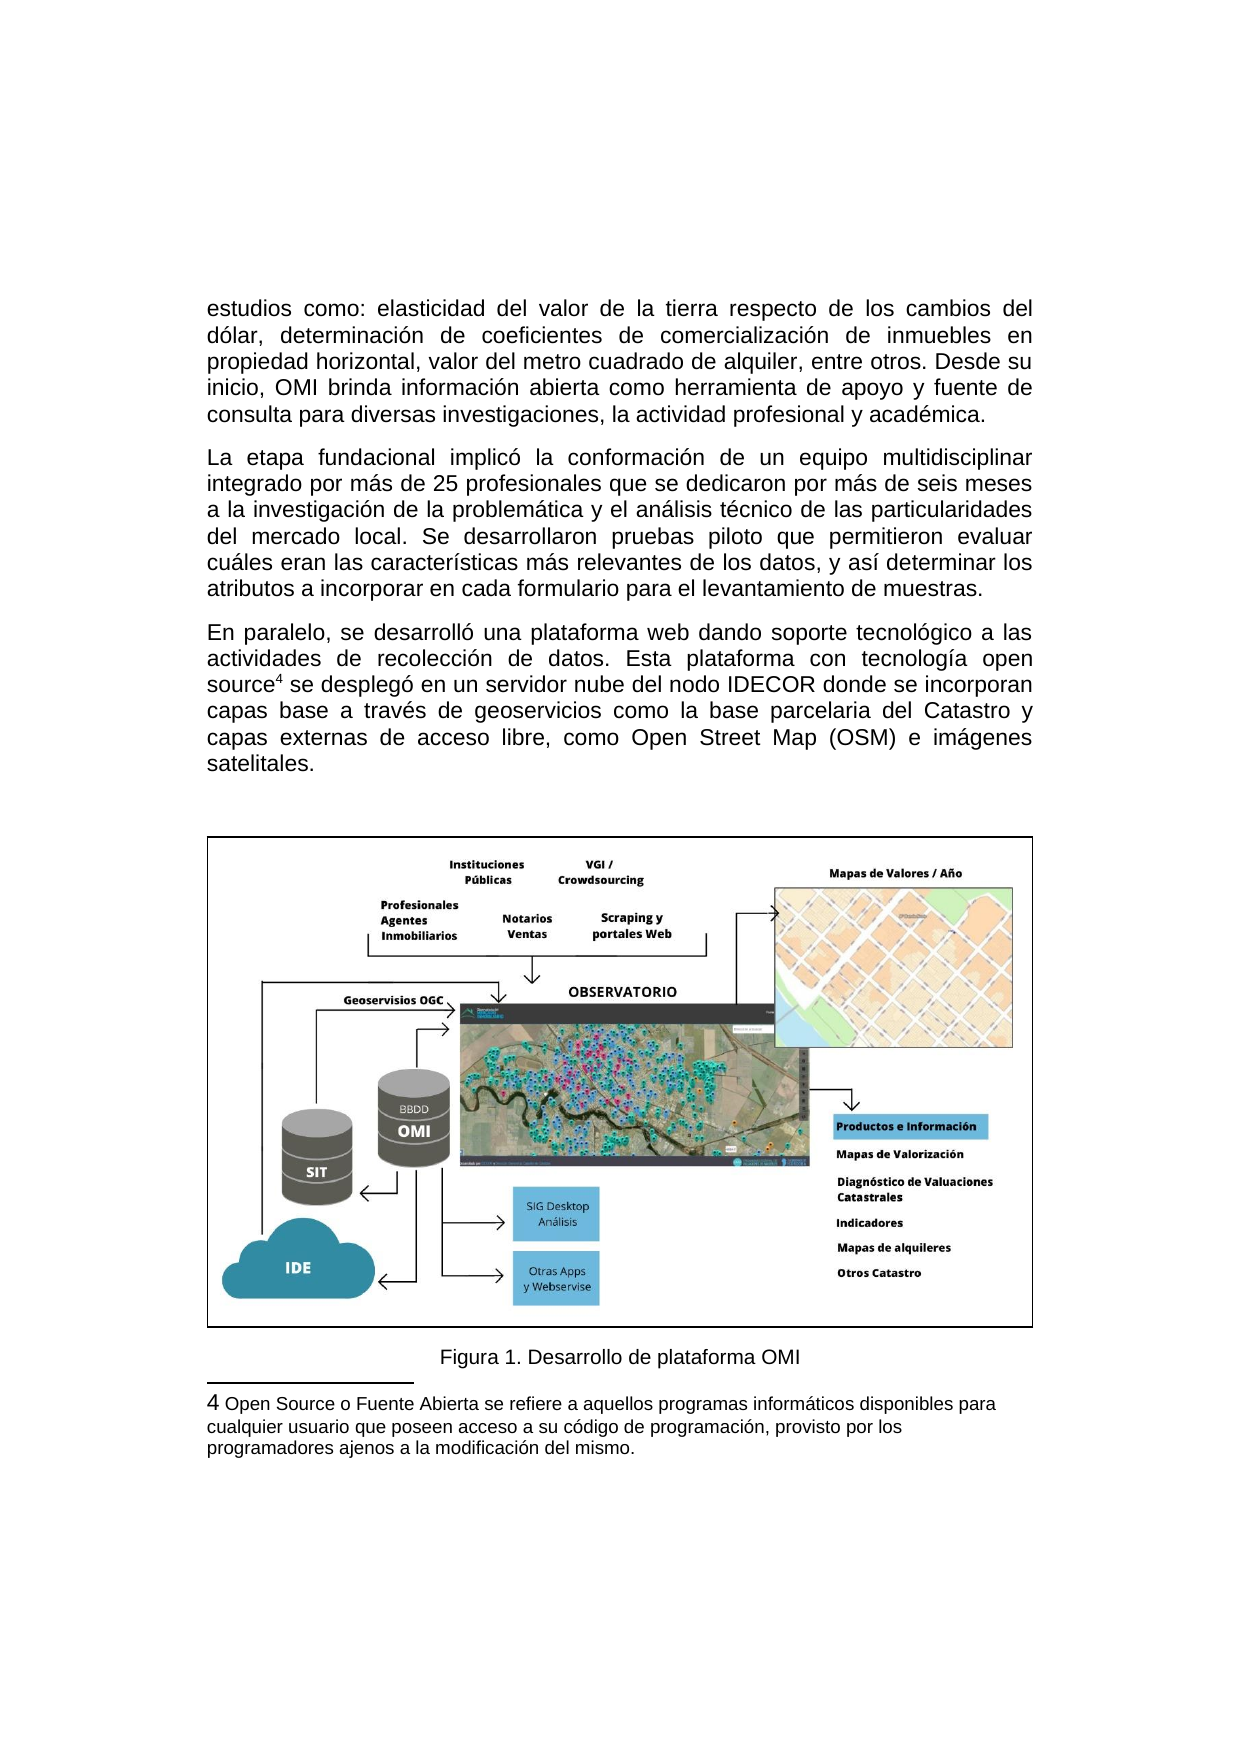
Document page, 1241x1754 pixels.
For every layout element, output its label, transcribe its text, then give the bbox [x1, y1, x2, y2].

picture [208, 838, 1032, 1326]
text La etapa fundacional implicó la conformación de un equipo multidisciplinar integrado por más de 25 profesionales que se dedicaron por más de seis meses a la investigación de la problemática y el análisis técnico de las particularidades del mercado local. Se desarrollaron pruebas piloto que permitieron evaluar cuáles eran las características más relevantes de los datos, y así determinar los atributos a incorporar en cada formulario para el levantamiento de muestras. [207, 444, 1033, 602]
text En paralelo, se desarrolló una plataforma web dando soporte tecnológico a las actividades de recolección de datos. Esta plataforma con tecnología open source se desplegó en un servidor nube del nodo IDECOR donde se incorporan capas base a través de geoservicios como la base parcelaria del Catastro y capas externas de acceso libre, como Open Street Map (OSM) e imágenes satelitales. [207, 618, 1033, 777]
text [207, 374, 1033, 427]
text Figura 1. Desarrollo de plataforma OMI [207, 1344, 1033, 1368]
